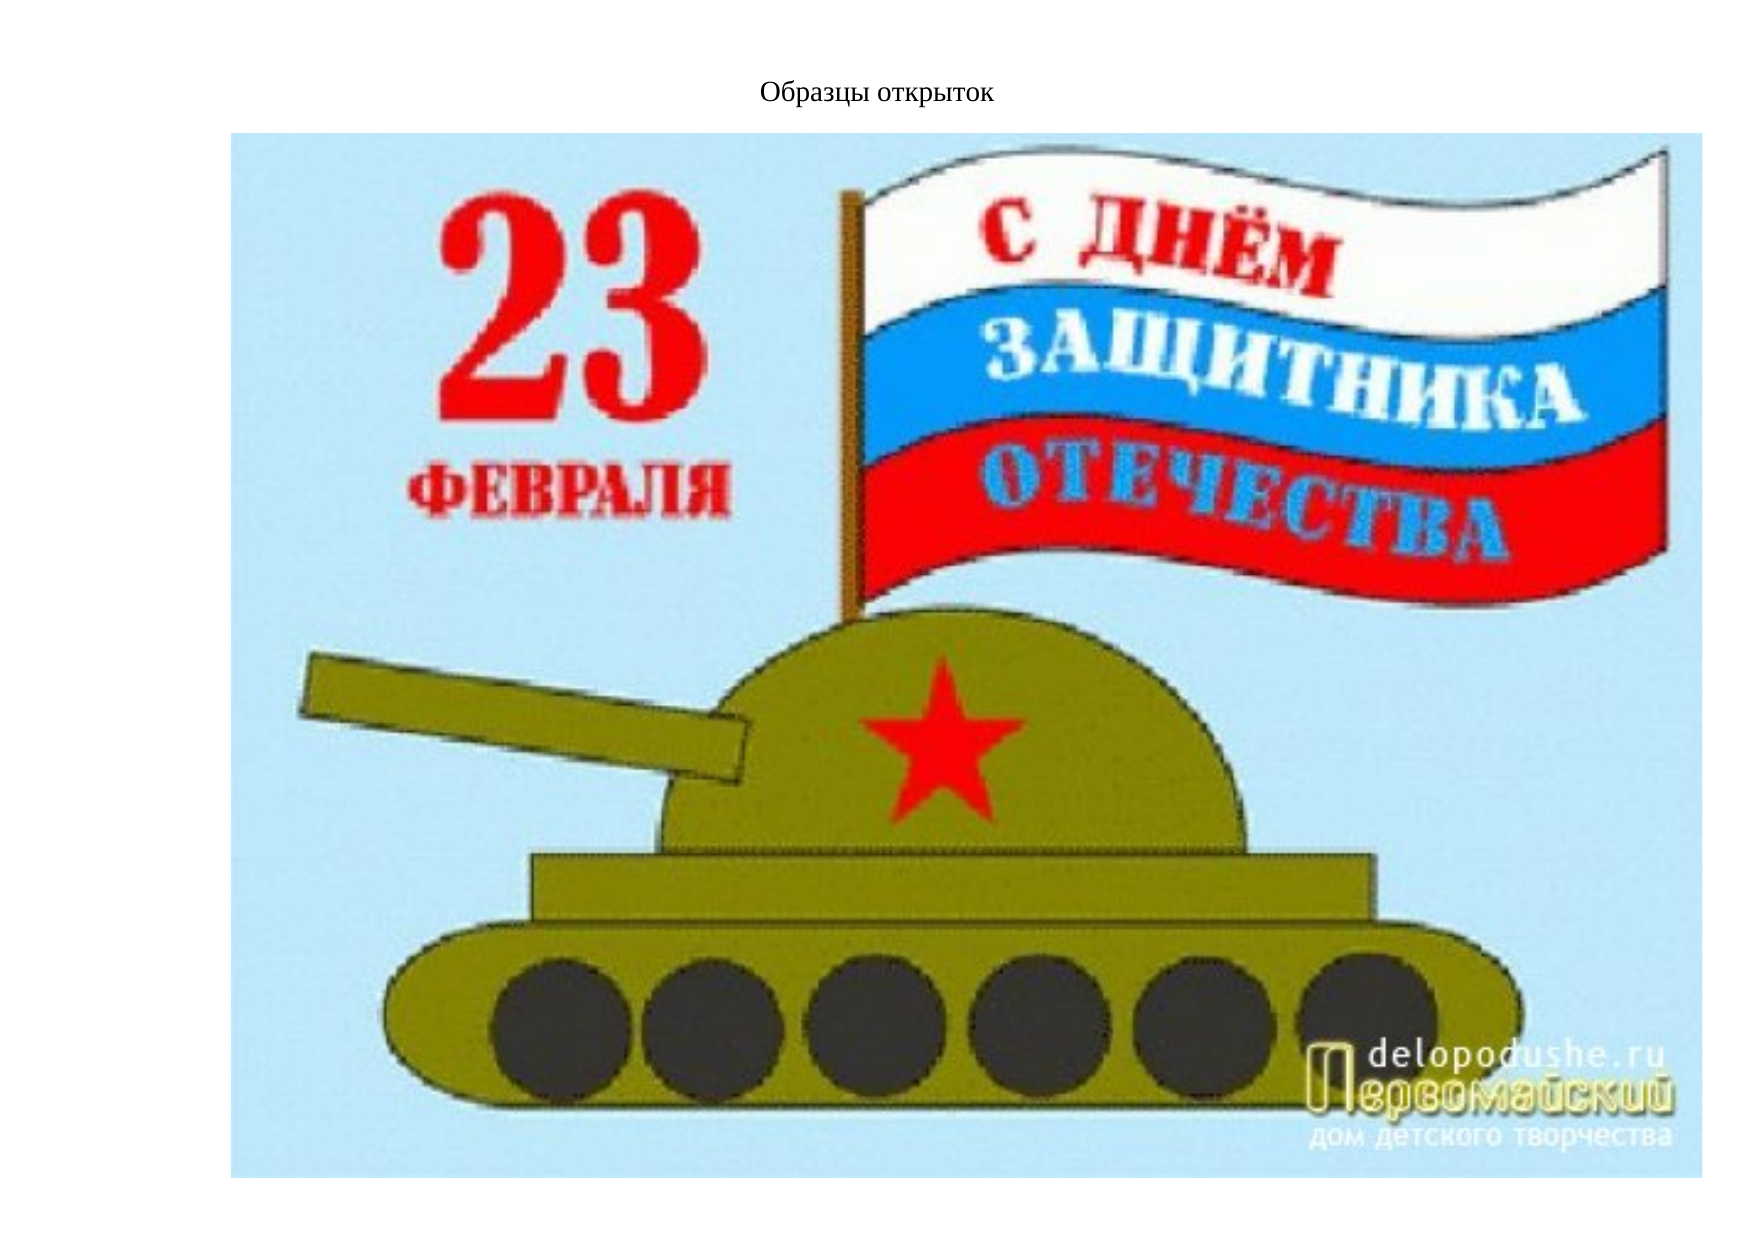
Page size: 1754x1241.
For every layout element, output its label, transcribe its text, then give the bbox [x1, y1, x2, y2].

text Образцы открыток [59, 74, 1695, 107]
picture [230, 133, 1703, 1178]
